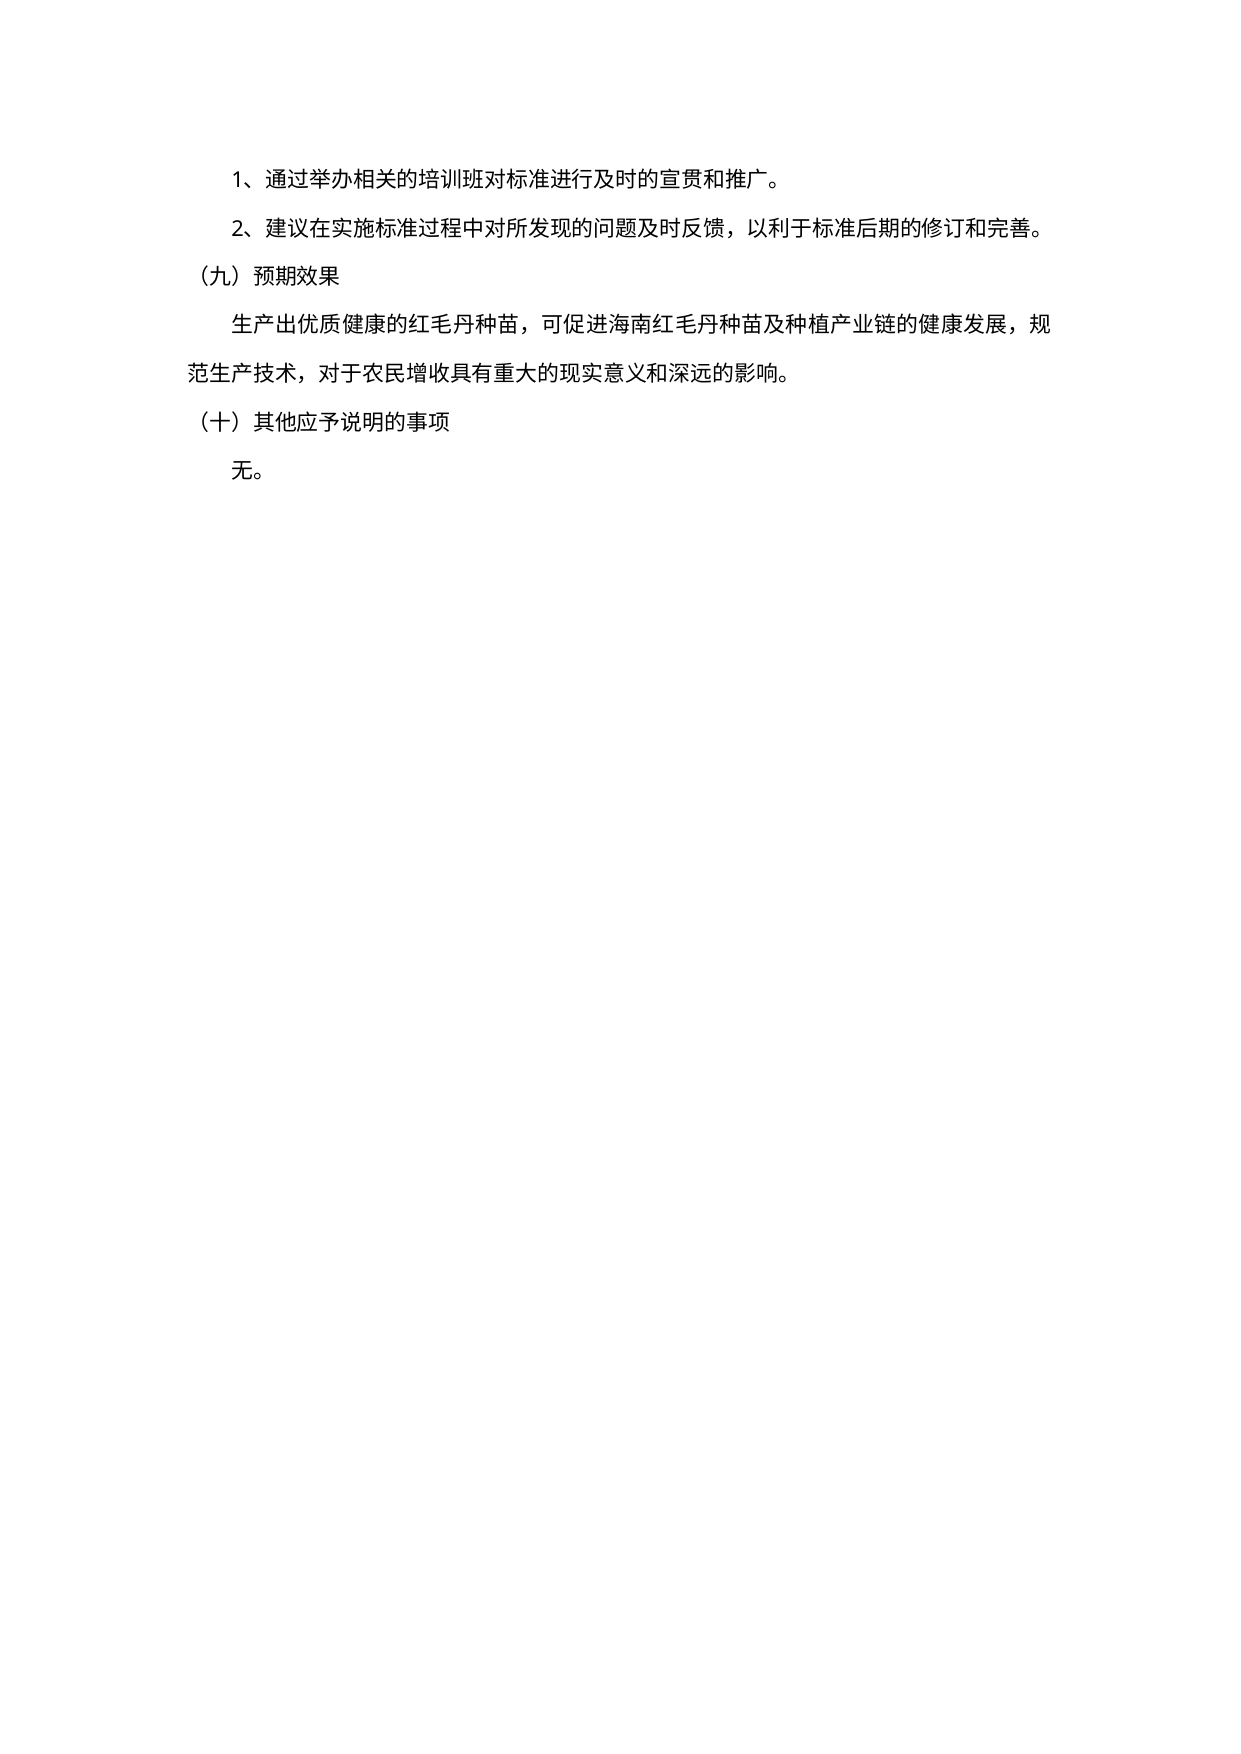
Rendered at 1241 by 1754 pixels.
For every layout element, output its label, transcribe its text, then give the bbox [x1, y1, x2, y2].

text 1、通过举办相关的培训班对标准进行及时的宣贯和推广。 [187, 162, 1053, 194]
text （十）其他应予说明的事项 [187, 404, 1053, 437]
text 2、建议在实施标准过程中对所发现的问题及时反馈，以利于标准后期的修订和完善。 [187, 210, 1053, 243]
text （九）预期效果 [187, 259, 1053, 291]
text 无。 [187, 452, 1053, 485]
text 生产出优质健康的红毛丹种苗，可促进海南红毛丹种苗及种植产业链的健康发展，规范生产技术，对于农民增收具有重大的现实意义和深远的影响。 [187, 307, 1053, 388]
